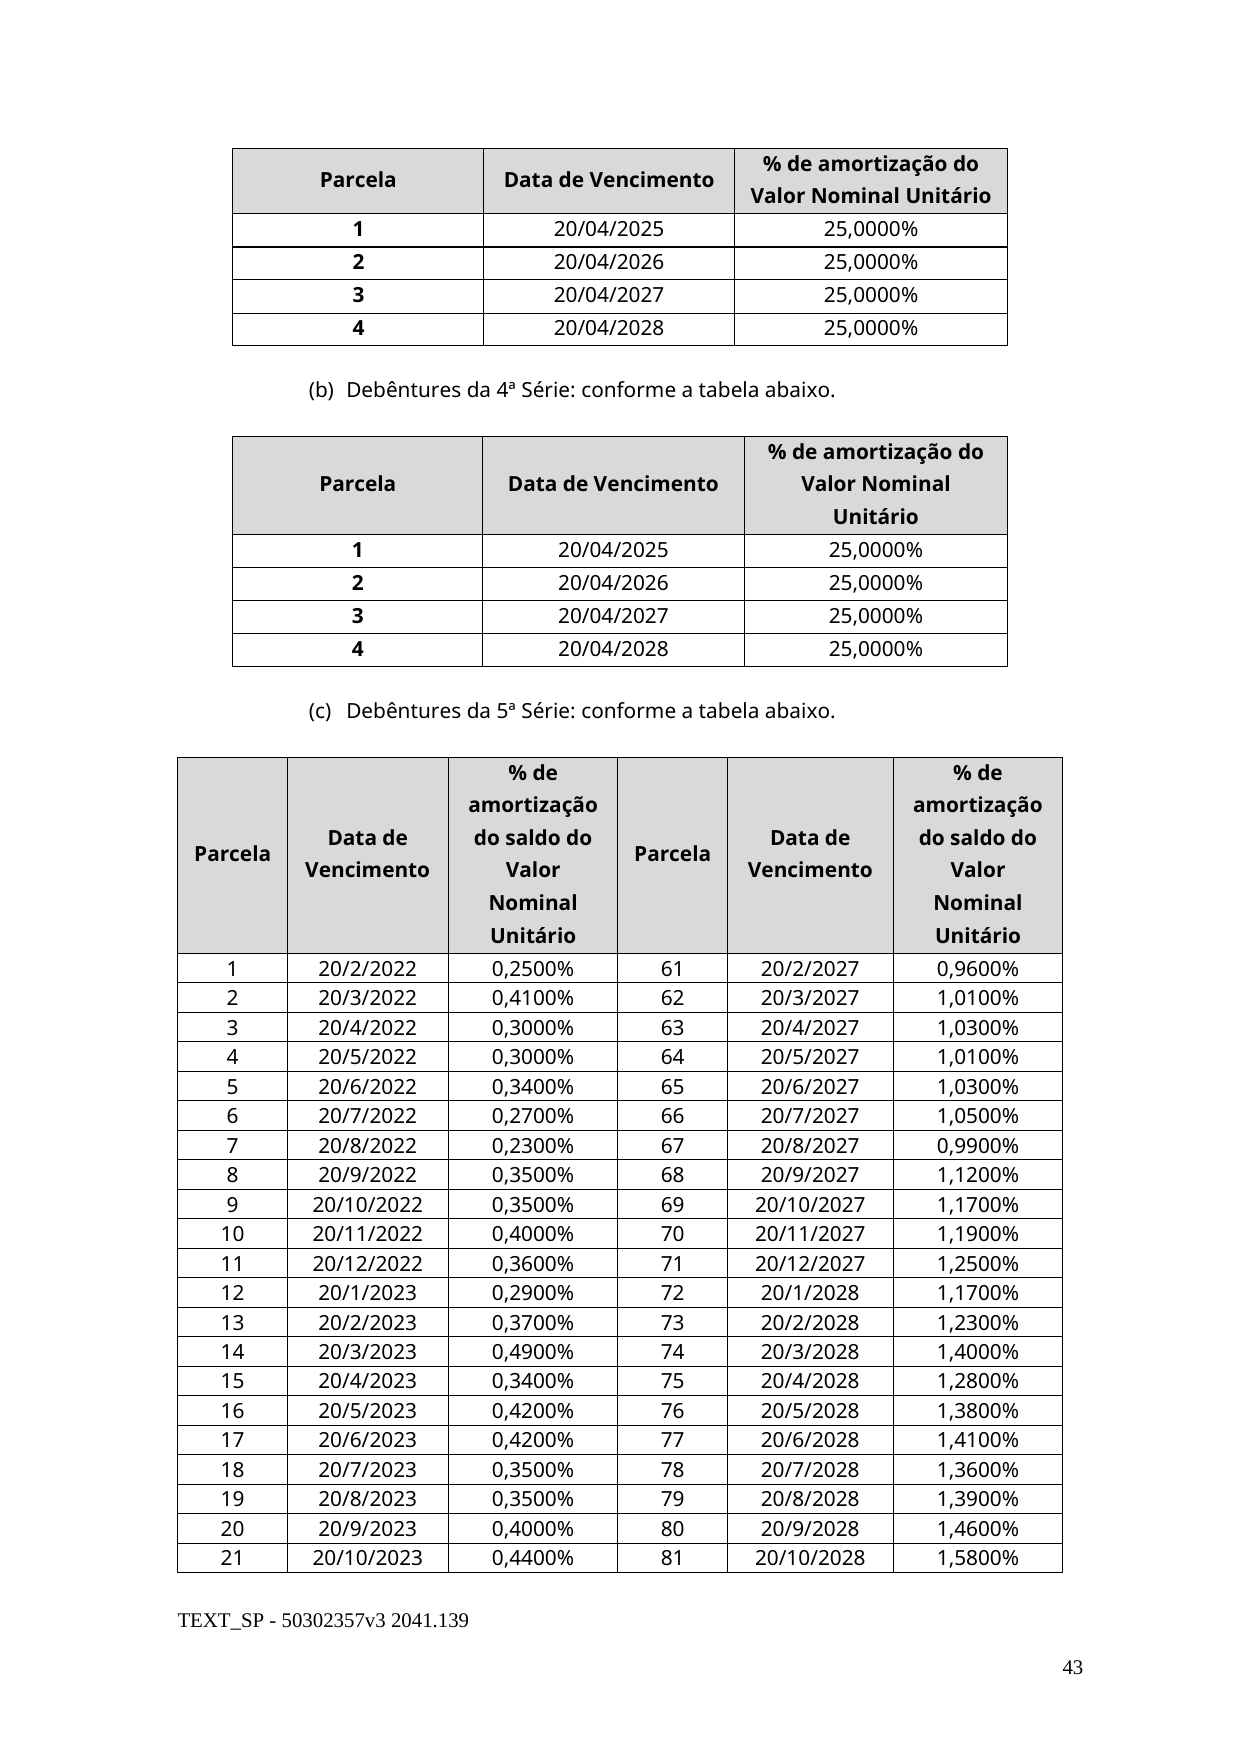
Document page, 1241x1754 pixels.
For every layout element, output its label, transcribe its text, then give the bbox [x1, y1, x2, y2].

table_cell 12 [178, 1278, 287, 1307]
table_cell 20/9/2027 [728, 1160, 893, 1189]
table_cell 1,0100% [894, 1042, 1062, 1071]
table_header Parcela [233, 149, 483, 213]
table_header Data de Vencimento [483, 437, 744, 534]
table_cell 0,4900% [449, 1337, 617, 1366]
table_cell 1 [178, 954, 287, 982]
table_cell 10 [178, 1219, 287, 1248]
table_cell 81 [618, 1544, 727, 1572]
table_cell 1,0300% [894, 1072, 1062, 1100]
table_cell 20/5/2028 [728, 1396, 893, 1424]
table_cell 62 [618, 983, 727, 1012]
table_cell 20/3/2027 [728, 983, 893, 1012]
table_cell 20/04/2027 [484, 280, 734, 312]
table_cell 1,4600% [894, 1514, 1062, 1542]
table_cell 20/10/2028 [728, 1544, 893, 1572]
table_cell 3 [178, 1013, 287, 1041]
table_cell 25,0000% [735, 214, 1007, 246]
table_cell 64 [618, 1042, 727, 1071]
table_cell 20/1/2023 [288, 1278, 448, 1307]
table_cell 2 [233, 248, 483, 279]
table_cell 25,0000% [735, 280, 1007, 312]
table_cell 20/11/2022 [288, 1219, 448, 1248]
table_cell 0,3500% [449, 1190, 617, 1218]
table_cell 1,3800% [894, 1396, 1062, 1424]
table_cell 3 [233, 601, 482, 633]
table_cell 20/4/2027 [728, 1013, 893, 1041]
table_cell 20/5/2027 [728, 1042, 893, 1071]
table_cell 0,4000% [449, 1514, 617, 1542]
table_cell 20/7/2027 [728, 1101, 893, 1130]
table_cell 77 [618, 1426, 727, 1454]
table_header % de amortização do Valor Nominal Unitário [735, 149, 1007, 213]
table_cell 71 [618, 1249, 727, 1277]
table_cell 1,3600% [894, 1455, 1062, 1483]
table_cell 20/04/2027 [483, 601, 744, 633]
table_cell 1,1900% [894, 1219, 1062, 1248]
table_cell 19 [178, 1485, 287, 1513]
table_cell 25,0000% [745, 568, 1007, 600]
table_cell 1 [233, 535, 482, 567]
table_cell 1,2300% [894, 1308, 1062, 1336]
table_header Parcela [233, 437, 482, 534]
table_cell 0,2500% [449, 954, 617, 982]
table_cell 66 [618, 1101, 727, 1130]
table_cell 8 [178, 1160, 287, 1189]
table_cell 20/4/2022 [288, 1013, 448, 1041]
table_cell 80 [618, 1514, 727, 1542]
table_cell 16 [178, 1396, 287, 1424]
table_cell 73 [618, 1308, 727, 1336]
table_cell 20/7/2023 [288, 1455, 448, 1483]
table_cell 20/3/2023 [288, 1337, 448, 1366]
table_cell 1,1200% [894, 1160, 1062, 1189]
table_cell 20/7/2028 [728, 1455, 893, 1483]
table_cell 0,2300% [449, 1131, 617, 1159]
table_cell 20/6/2022 [288, 1072, 448, 1100]
table_cell 20/5/2023 [288, 1396, 448, 1424]
table_header Data de Vencimento [728, 758, 893, 953]
table_header % de amortização do Valor Nominal Unitário [745, 437, 1007, 534]
table_cell 69 [618, 1190, 727, 1218]
table_cell 1,3900% [894, 1485, 1062, 1513]
table_cell 7 [178, 1131, 287, 1159]
table_cell 78 [618, 1455, 727, 1483]
table_cell 4 [233, 314, 483, 345]
table_cell 79 [618, 1485, 727, 1513]
table_cell 17 [178, 1426, 287, 1454]
table_cell 20/8/2022 [288, 1131, 448, 1159]
table_cell 18 [178, 1455, 287, 1483]
table_cell 20/6/2028 [728, 1426, 893, 1454]
table_cell 72 [618, 1278, 727, 1307]
table_cell 20/10/2027 [728, 1190, 893, 1218]
table_cell 20/04/2028 [484, 314, 734, 345]
table_cell 13 [178, 1308, 287, 1336]
table_cell 0,3500% [449, 1455, 617, 1483]
table_cell 3 [233, 280, 483, 312]
table_cell 67 [618, 1131, 727, 1159]
table_cell 76 [618, 1396, 727, 1424]
table_cell 20/04/2025 [484, 214, 734, 246]
table_header % de amortização do saldo do Valor Nominal Unitário [449, 758, 617, 953]
table_cell 20/10/2022 [288, 1190, 448, 1218]
table_header Data de Vencimento [288, 758, 448, 953]
table_cell 20/3/2022 [288, 983, 448, 1012]
table_cell 1,0100% [894, 983, 1062, 1012]
table_cell 25,0000% [735, 314, 1007, 345]
table_cell 0,3500% [449, 1160, 617, 1189]
table_cell 20/9/2022 [288, 1160, 448, 1189]
table_cell 20/4/2023 [288, 1367, 448, 1395]
table_cell 9 [178, 1190, 287, 1218]
table_cell 0,4400% [449, 1544, 617, 1572]
table_cell 70 [618, 1219, 727, 1248]
table_cell 1,0500% [894, 1101, 1062, 1130]
table_cell 20/9/2028 [728, 1514, 893, 1542]
table_cell 5 [178, 1072, 287, 1100]
table_cell 20/7/2022 [288, 1101, 448, 1130]
table_cell 20/2/2028 [728, 1308, 893, 1336]
table_cell 0,4100% [449, 983, 617, 1012]
table_cell 20/8/2023 [288, 1485, 448, 1513]
table_cell 63 [618, 1013, 727, 1041]
table_cell 1,2500% [894, 1249, 1062, 1277]
table_cell 1 [233, 214, 483, 246]
table_cell 14 [178, 1337, 287, 1366]
table_cell 2 [233, 568, 482, 600]
table_cell 20/04/2028 [483, 634, 744, 666]
table_cell 20/3/2028 [728, 1337, 893, 1366]
table_cell 20/1/2028 [728, 1278, 893, 1307]
table_header Parcela [618, 758, 727, 953]
table_cell 1,4000% [894, 1337, 1062, 1366]
table_cell 6 [178, 1101, 287, 1130]
table_cell 1,0300% [894, 1013, 1062, 1041]
table_cell 11 [178, 1249, 287, 1277]
table_cell 20/2/2027 [728, 954, 893, 982]
table_cell 21 [178, 1544, 287, 1572]
list Debêntures da 5ª Série: conforme a tabela abaixo. [308, 696, 1063, 724]
table_cell 61 [618, 954, 727, 982]
table_cell 20/6/2023 [288, 1426, 448, 1454]
table_cell 25,0000% [745, 634, 1007, 666]
table_cell 20/04/2026 [484, 248, 734, 279]
table_cell 25,0000% [745, 601, 1007, 633]
table_header Data de Vencimento [484, 149, 734, 213]
table_cell 0,4200% [449, 1396, 617, 1424]
table_cell 0,3600% [449, 1249, 617, 1277]
table_cell 20/6/2027 [728, 1072, 893, 1100]
table_cell 1,2800% [894, 1367, 1062, 1395]
table_cell 0,3400% [449, 1367, 617, 1395]
table_cell 1,5800% [894, 1544, 1062, 1572]
table_cell 0,3400% [449, 1072, 617, 1100]
table_cell 65 [618, 1072, 727, 1100]
table_cell 25,0000% [735, 248, 1007, 279]
table_cell 0,4000% [449, 1219, 617, 1248]
table_cell 20/2/2023 [288, 1308, 448, 1336]
table_cell 0,2900% [449, 1278, 617, 1307]
table_cell 1,1700% [894, 1190, 1062, 1218]
table_cell 74 [618, 1337, 727, 1366]
table_cell 20/8/2027 [728, 1131, 893, 1159]
table_cell 15 [178, 1367, 287, 1395]
table_cell 0,3700% [449, 1308, 617, 1336]
table_cell 20/8/2028 [728, 1485, 893, 1513]
table_header Parcela [178, 758, 287, 953]
table_header % de amortização do saldo do Valor Nominal Unitário [894, 758, 1062, 953]
table_cell 25,0000% [745, 535, 1007, 567]
table_cell 1,1700% [894, 1278, 1062, 1307]
table_cell 20/12/2027 [728, 1249, 893, 1277]
table_cell 0,3000% [449, 1013, 617, 1041]
table_cell 20/04/2026 [483, 568, 744, 600]
table_cell 0,9600% [894, 954, 1062, 982]
table_cell 0,4200% [449, 1426, 617, 1454]
table_cell 20/9/2023 [288, 1514, 448, 1542]
table_cell 0,2700% [449, 1101, 617, 1130]
table_cell 20/12/2022 [288, 1249, 448, 1277]
table_cell 68 [618, 1160, 727, 1189]
table_cell 75 [618, 1367, 727, 1395]
table_cell 0,3500% [449, 1485, 617, 1513]
table_cell 2 [178, 983, 287, 1012]
table_cell 4 [233, 634, 482, 666]
table_cell 1,4100% [894, 1426, 1062, 1454]
table_cell 20 [178, 1514, 287, 1542]
table_cell 4 [178, 1042, 287, 1071]
table_cell 20/2/2022 [288, 954, 448, 982]
table_cell 20/10/2023 [288, 1544, 448, 1572]
table_cell 20/11/2027 [728, 1219, 893, 1248]
table_cell 20/5/2022 [288, 1042, 448, 1071]
table_cell 20/04/2025 [483, 535, 744, 567]
list Debêntures da 4ª Série: conforme a tabela abaixo. [308, 375, 1063, 403]
table_cell 0,9900% [894, 1131, 1062, 1159]
table_cell 20/4/2028 [728, 1367, 893, 1395]
table_cell 0,3000% [449, 1042, 617, 1071]
